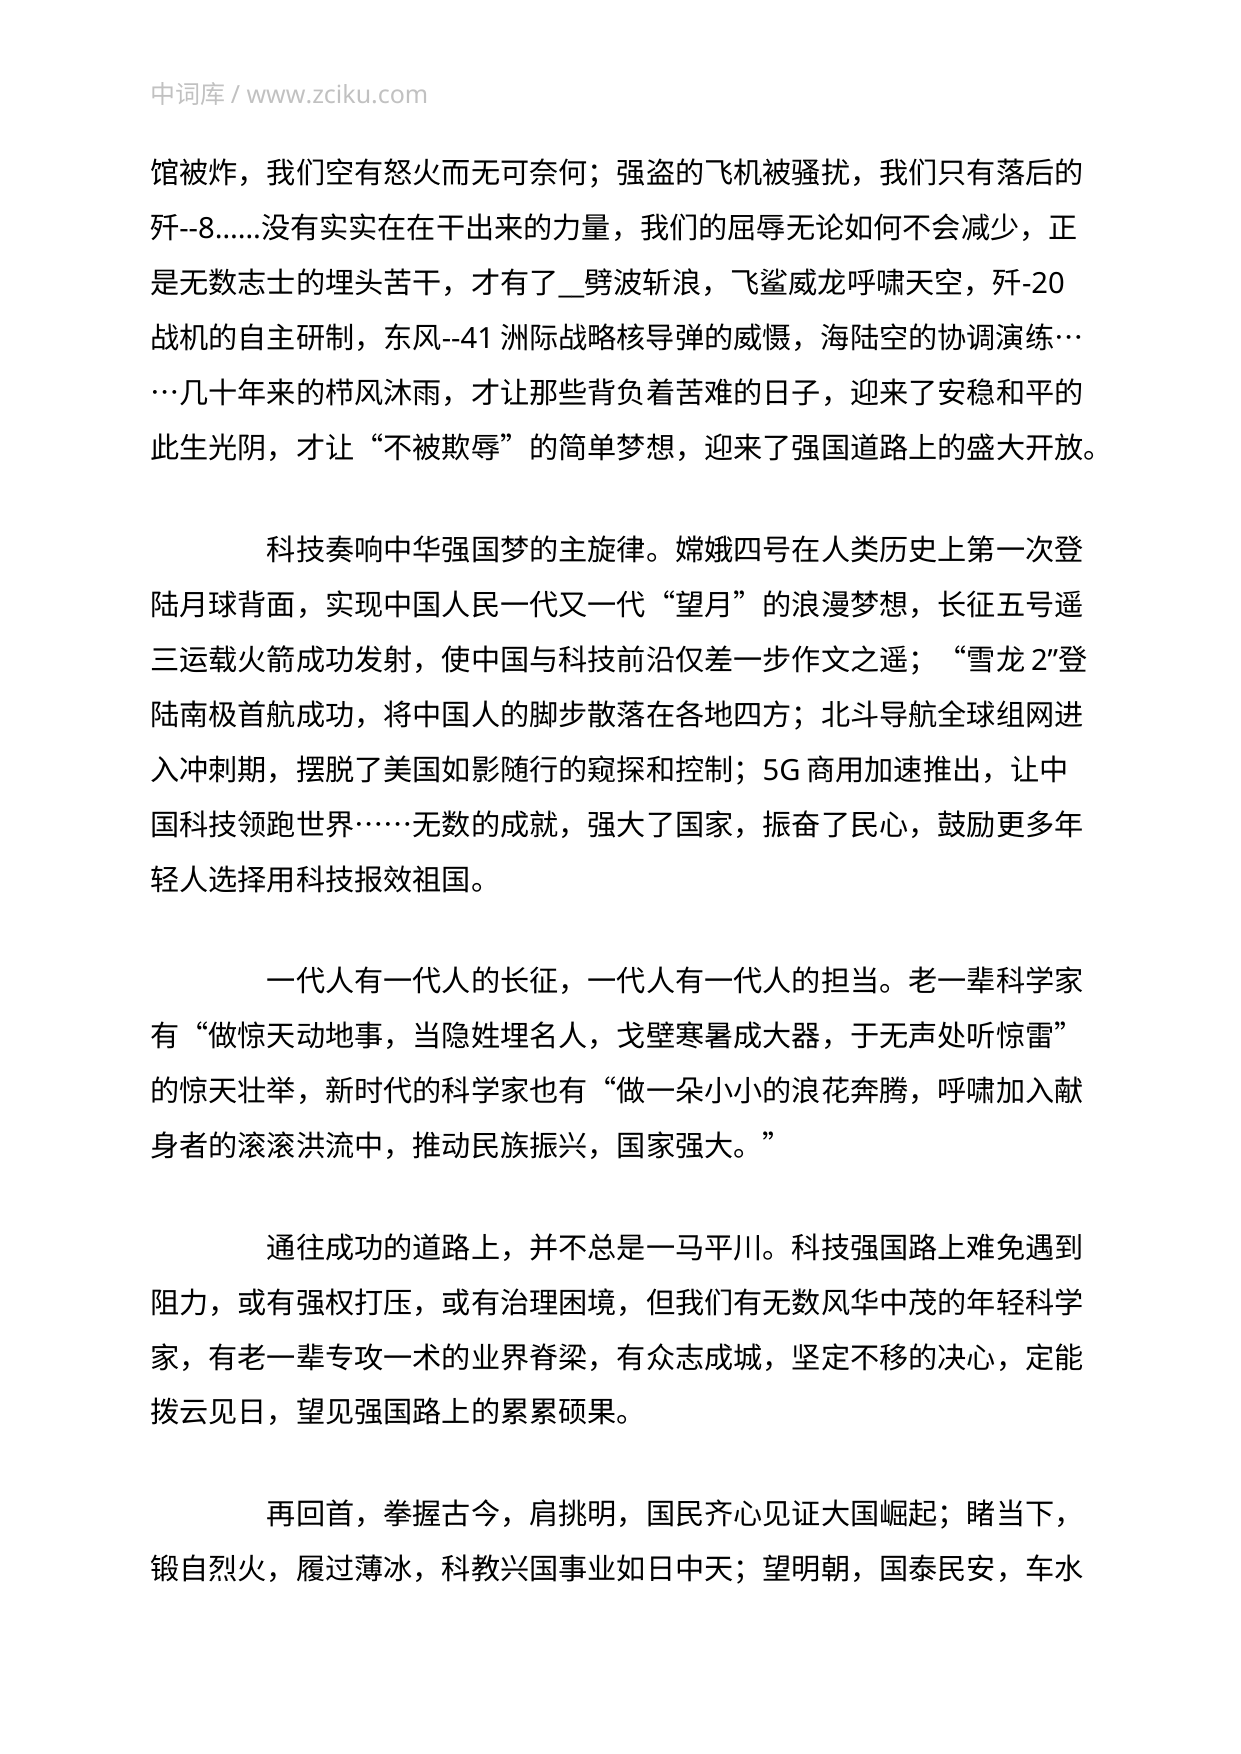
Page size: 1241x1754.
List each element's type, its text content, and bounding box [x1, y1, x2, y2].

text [150, 1491, 1090, 1588]
text 一代人有一代人的长征，一代人有一代人的担当。老一辈科学家有“做惊天动地事，当隐姓埋名人，戈壁寒暑成大器，于无声处听惊雷”的惊天壮举，新时代的科学家也有“做一朵小小的浪花奔腾，呼啸加入献身者的滚滚洪流中，推动民族振兴，国家强大。” [150, 958, 1090, 1165]
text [150, 150, 1090, 467]
text 通往成功的道路上，并不总是一马平川。科技强国路上难免遇到阻力，或有强权打压，或有治理困境，但我们有无数风华中茂的年轻科学家，有老一辈专攻一术的业界脊梁，有众志成城，坚定不移的决心，定能拨云见日，望见强国路上的累累硕果。 [150, 1224, 1090, 1431]
text 科技奏响中华强国梦的主旋律。嫦娥四号在人类历史上第一次登陆月球背面，实现中国人民一代又一代“望月”的浪漫梦想，长征五号遥三运载火箭成功发射，使中国与科技前沿仅差一步作文之遥；“雪龙2”登陆南极首航成功，将中国人的脚步散落在各地四方；北斗导航全球组网进入冲刺期，摆脱了美国如影随行的窥探和控制；5G商用加速推出，让中国科技领跑世界……无数的成就，强大了国家，振奋了民心，鼓励更多年轻人选择用科技报效祖国。 [150, 527, 1090, 898]
